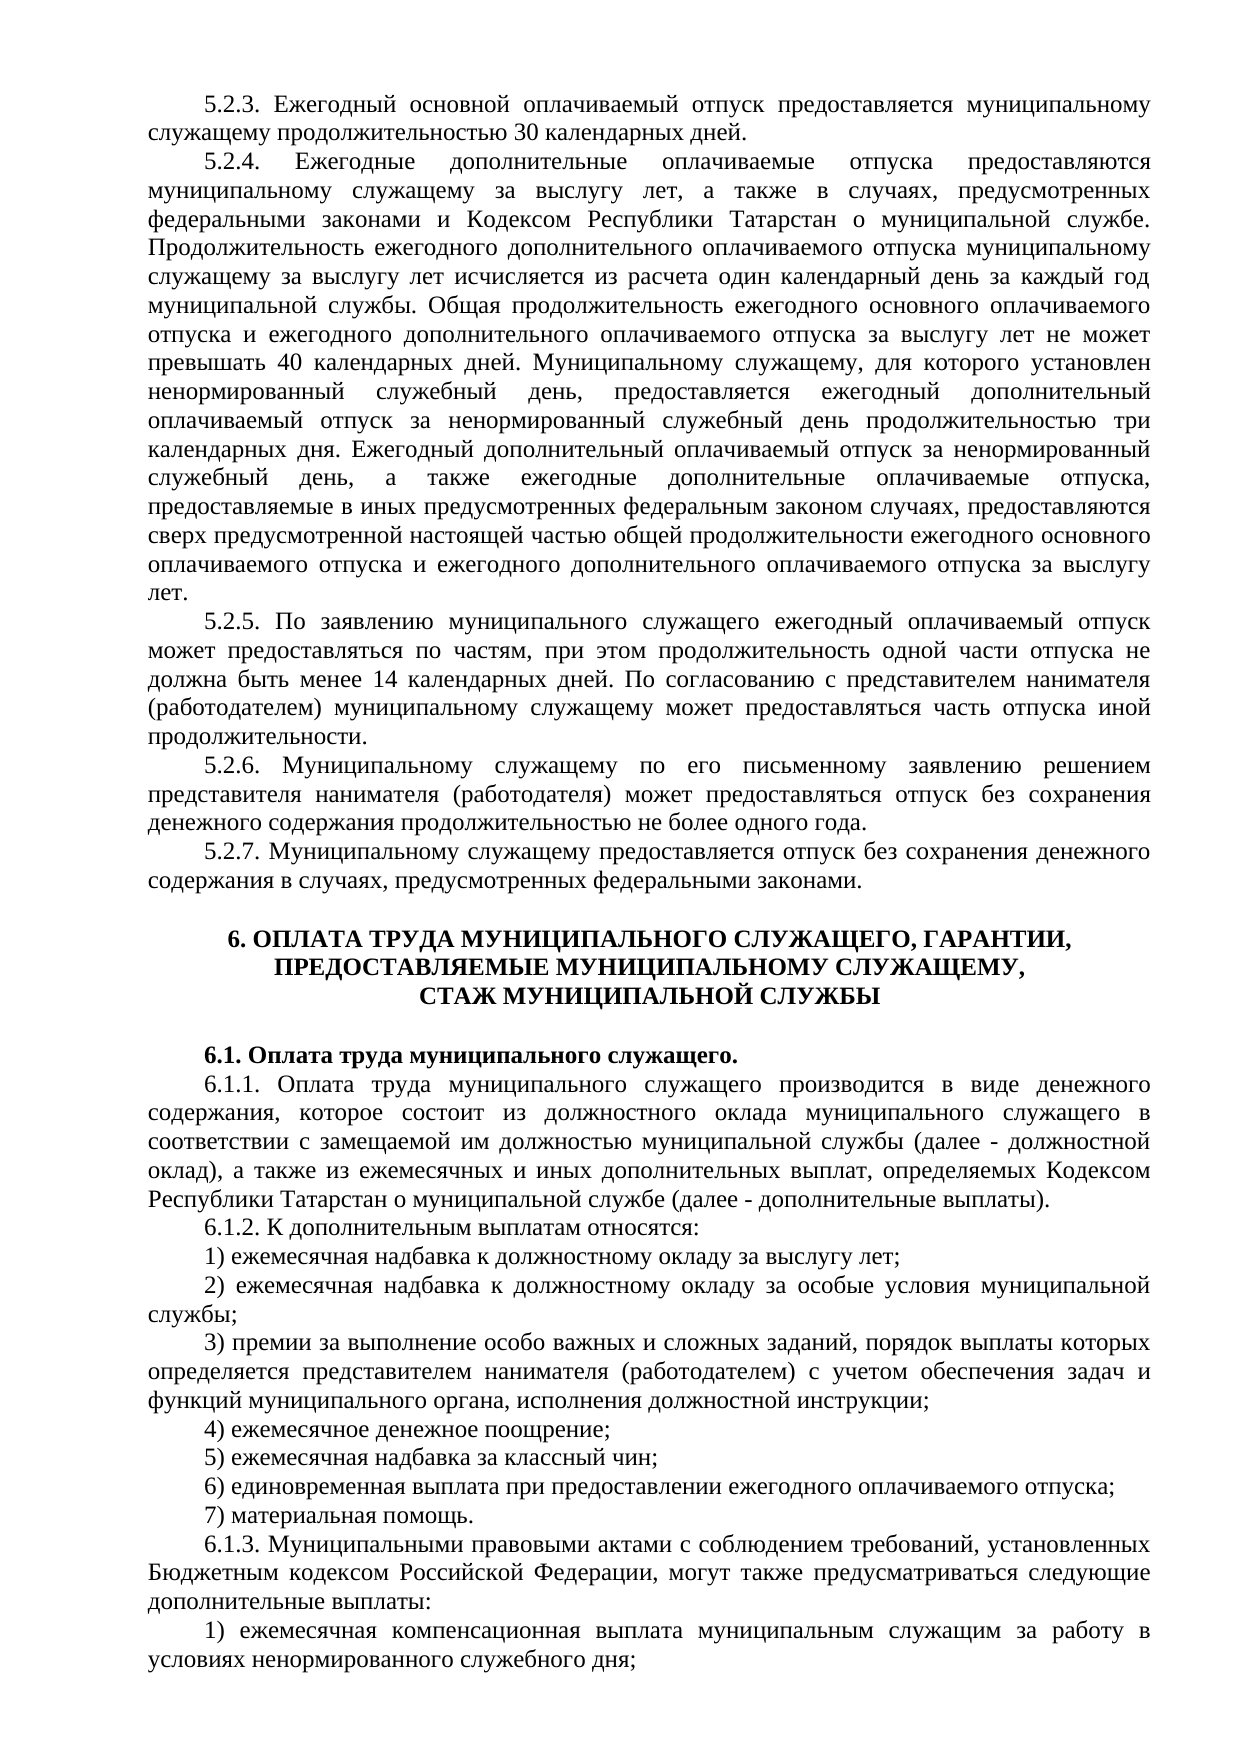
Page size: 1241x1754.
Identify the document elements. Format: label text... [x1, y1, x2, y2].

text ПРЕДОСТАВЛЯЕМЫЕ МУНИЦИПАЛЬНОМУ СЛУЖАЩЕМУ, [148, 952, 1152, 981]
text 7) материальная помощь. [148, 1500, 1152, 1529]
text 5.2.3. Ежегодный основной оплачиваемый отпуск предоставляется муниципальному служащему продолжительностью 30 календарных дней. [148, 89, 1152, 146]
text 3) премии за выполнение особо важных и сложных заданий, порядок выплаты которых определяется представителем нанимателя (работодателем) с учетом обеспечения задач и функций муниципального органа, исполнения должностной инструкции; [148, 1327, 1152, 1414]
text 5.2.4. Ежегодные дополнительные оплачиваемые отпуска предоставляются муниципальному служащему за выслугу лет, а также в случаях, предусмотренных федеральными законами и Кодексом Республики Татарстан о муниципальной службе. Продолжительность ежегодного дополнительного оплачиваемого отпуска муниципальному служащему за выслугу лет исчисляется из расчета один календарный день за каждый год муниципальной службы. Общая продолжительность ежегодного основного оплачиваемого отпуска и ежегодного дополнительного оплачиваемого отпуска за выслугу лет не может превышать 40 календарных дней. Муниципальному служащему, для которого установлен ненормированный служебный день, предоставляется ежегодный дополнительный оплачиваемый отпуск за ненормированный служебный день продолжительностью три календарных дня. Ежегодный дополнительный оплачиваемый отпуск за ненормированный служебный день, а также ежегодные дополнительные оплачиваемые отпуска, предоставляемые в иных предусмотренных федеральным законом случаях, предоставляются сверх предусмотренной настоящей частью общей продолжительности ежегодного основного оплачиваемого отпуска и ежегодного дополнительного оплачиваемого отпуска за выслугу лет. [148, 146, 1152, 606]
text 6.1.1. Оплата труда муниципального служащего производится в виде денежного содержания, которое состоит из должностного оклада муниципального служащего в соответствии с замещаемой им должностью муниципальной службы (далее - должностной оклад), а также из ежемесячных и иных дополнительных выплат, определяемых Кодексом Республики Татарстан о муниципальной службе (далее - дополнительные выплаты). [148, 1069, 1152, 1212]
text 6.1.2. К дополнительным выплатам относятся: [148, 1212, 1152, 1241]
text 2) ежемесячная надбавка к должностному окладу за особые условия муниципальной службы; [148, 1270, 1152, 1327]
text 5.2.6. Муниципальному служащему по его письменному заявлению решением представителя нанимателя (работодателя) может предоставляться отпуск без сохранения денежного содержания продолжительностью не более одного года. [148, 750, 1152, 836]
text 1) ежемесячная компенсационная выплата муниципальным служащим за работу в условиях ненормированного служебного дня; [148, 1615, 1152, 1672]
text 6) единовременная выплата при предоставлении ежегодного оплачиваемого отпуска; [148, 1471, 1152, 1500]
text 5) ежемесячная надбавка за классный чин; [148, 1442, 1152, 1471]
text 5.2.7. Муниципальному служащему предоставляется отпуск без сохранения денежного содержания в случаях, предусмотренных федеральными законами. [148, 836, 1152, 894]
text СТАЖ МУНИЦИПАЛЬНОЙ СЛУЖБЫ [148, 981, 1152, 1010]
text 5.2.5. По заявлению муниципального служащего ежегодный оплачиваемый отпуск может предоставляться по частям, при этом продолжительность одной части отпуска не должна быть менее 14 календарных дней. По согласованию с представителем нанимателя (работодателем) муниципальному служащему может предоставляться часть отпуска иной продолжительности. [148, 606, 1152, 750]
text 6.1.3. Муниципальными правовыми актами с соблюдением требований, установленных Бюджетным кодексом Российской Федерации, могут также предусматриваться следующие дополнительные выплаты: [148, 1529, 1152, 1615]
text 4) ежемесячное денежное поощрение; [148, 1414, 1152, 1442]
text 1) ежемесячная надбавка к должностному окладу за выслугу лет; [148, 1241, 1152, 1270]
text 6. ОПЛАТА ТРУДА МУНИЦИПАЛЬНОГО СЛУЖАЩЕГО, ГАРАНТИИ, [148, 924, 1152, 952]
text 6.1. Оплата труда муниципального служащего. [148, 1040, 1152, 1069]
